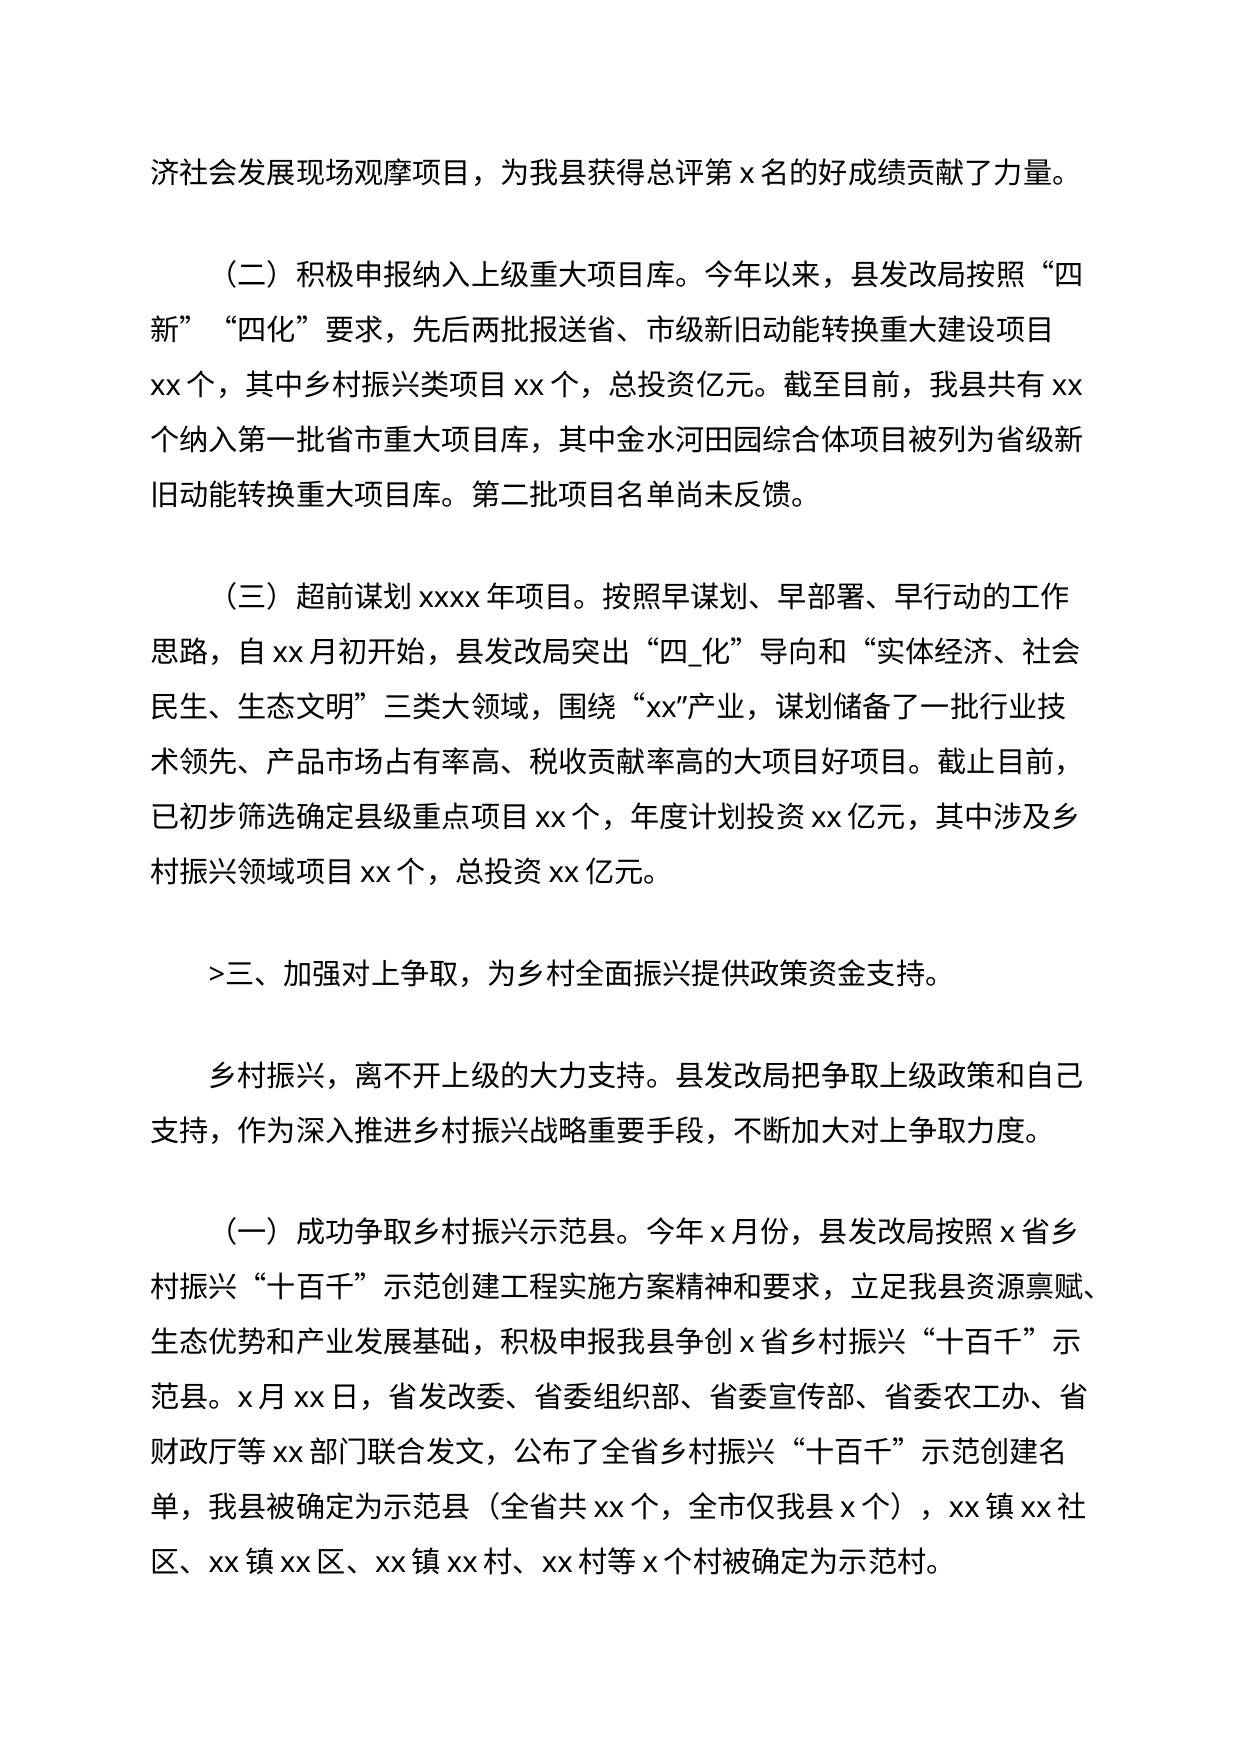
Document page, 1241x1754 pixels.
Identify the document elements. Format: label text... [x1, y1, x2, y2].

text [150, 150, 1090, 192]
text 乡村振兴，离不开上级的大力支持。县发改局把争取上级政策和自己支持，作为深入推进乡村振兴战略重要手段，不断加大对上争取力度。 [150, 1052, 1090, 1149]
text >三、加强对上争取，为乡村全面振兴提供政策资金支持。 [150, 950, 1090, 993]
text （一）成功争取乡村振兴示范县。今年x月份，县发改局按照x省乡村振兴“十百千”示范创建工程实施方案精神和要求，立足我县资源禀赋、生态优势和产业发展基础，积极申报我县争创x省乡村振兴“十百千”示范县。x月xx日，省发改委、省委组织部、省委宣传部、省委农工办、省财政厅等xx部门联合发文，公布了全省乡村振兴“十百千”示范创建名单，我县被确定为示范县（全省共xx个，全市仅我县x个），xx镇xx社区、xx镇xx区、xx镇xx村、xx村等x个村被确定为示范村。 [150, 1209, 1090, 1581]
text （二）积极申报纳入上级重大项目库。今年以来，县发改局按照“四新”“四化”要求，先后两批报送省、市级新旧动能转换重大建设项目xx个，其中乡村振兴类项目xx个，总投资亿元。截至目前，我县共有xx个纳入第一批省市重大项目库，其中金水河田园综合体项目被列为省级新旧动能转换重大项目库。第二批项目名单尚未反馈。 [150, 252, 1090, 514]
text （三）超前谋划xxxx年项目。按照早谋划、早部署、早行动的工作思路，自xx月初开始，县发改局突出“四_化”导向和“实体经济、社会民生、生态文明”三类大领域，围绕“xx”产业，谋划储备了一批行业技术领先、产品市场占有率高、税收贡献率高的大项目好项目。截止目前，已初步筛选确定县级重点项目xx个，年度计划投资xx亿元，其中涉及乡村振兴领域项目xx个，总投资xx亿元。 [150, 573, 1090, 891]
